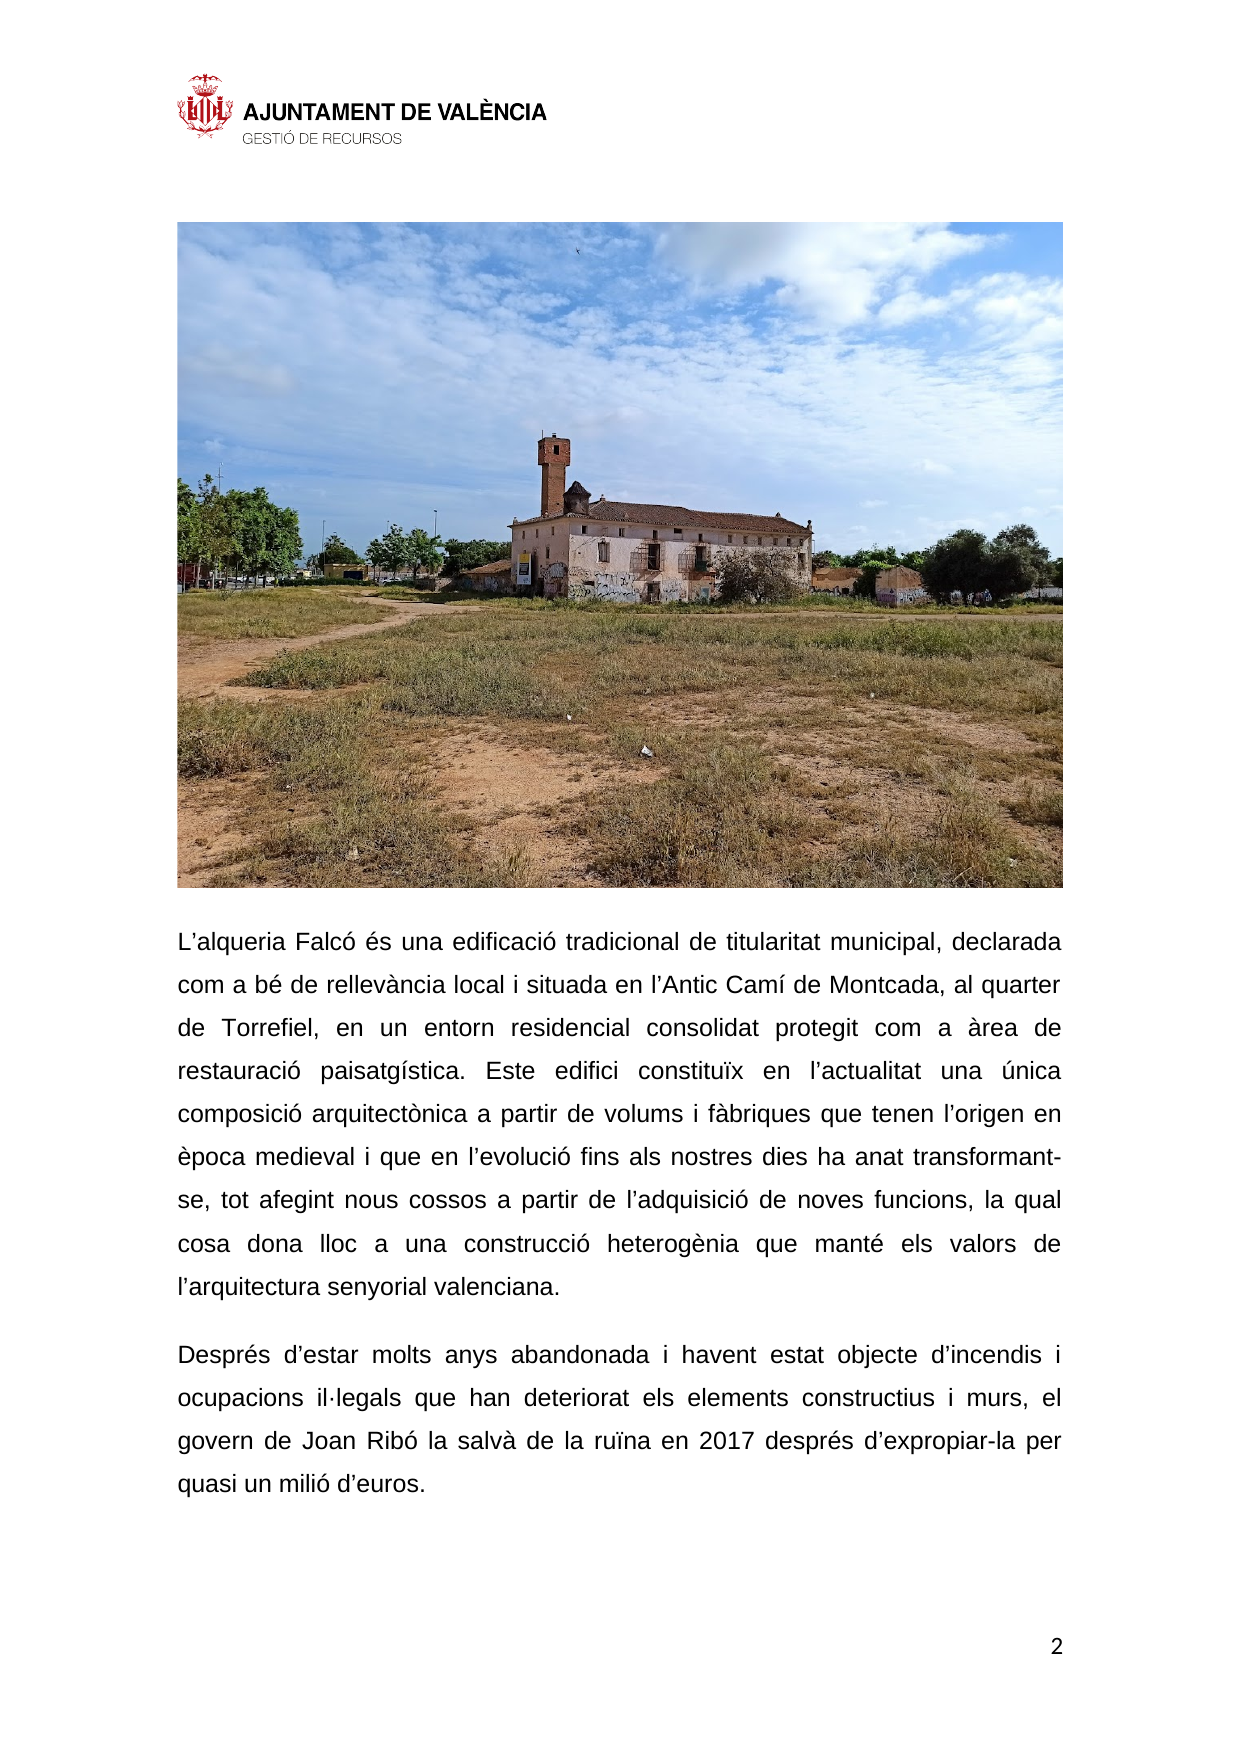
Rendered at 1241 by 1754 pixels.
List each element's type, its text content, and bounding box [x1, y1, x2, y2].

picture [177, 73, 547, 144]
picture [177, 222, 1063, 888]
text Després d’estar molts anys abandonada i havent estat objecte d’incendis i ocupacions il·legals que han deteriorat els elements constructius i murs, el govern de Joan Ribó la salvà de la ruïna en 2017 després d’expropiar-la per quasi un milió d’euros. [177, 1340, 1063, 1498]
text L’alqueria Falcó és una edificació tradicional de titularitat municipal, declarada com a bé de rellevància local i situada en l’Antic Camí de Montcada, al quarter de Torrefiel, en un entorn residencial consolidat protegit com a àrea de restauració paisatgística. Este edifici constituïx en l’actualitat una única composició arquitectònica a partir de volums i fàbriques que tenen l’origen en època medieval i que en l’evolució fins als nostres dies ha anat transformant-se, tot afegint nous cossos a partir de l’adquisició de noves funcions, la qual cosa dona lloc a una construcció heterogènia que manté els valors de l’arquitectura senyorial valenciana. [177, 927, 1063, 1300]
